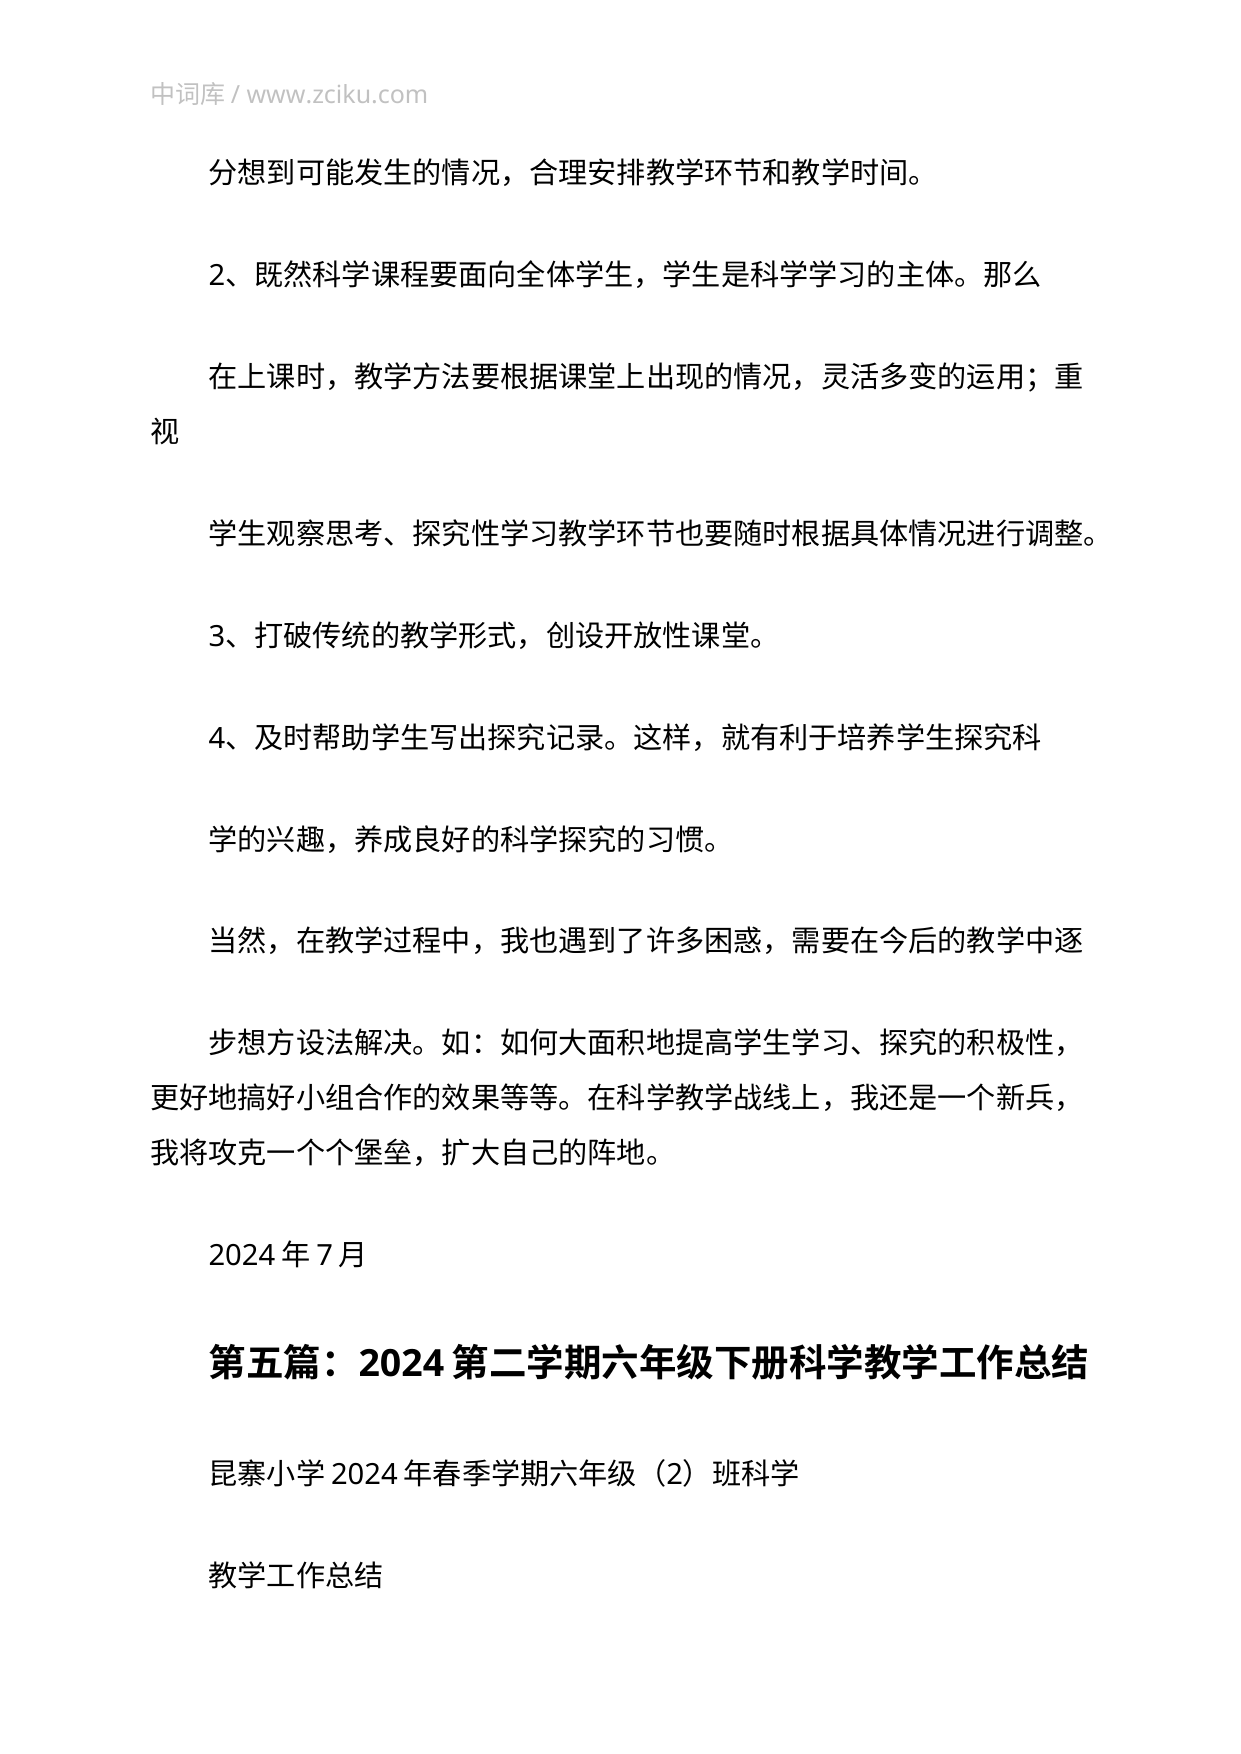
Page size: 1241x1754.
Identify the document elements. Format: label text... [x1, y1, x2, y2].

text 教学工作总结 [150, 1553, 1090, 1595]
text 第五篇：2024第二学期六年级下册科学教学工作总结 [150, 1333, 1090, 1388]
text 4、及时帮助学生写出探究记录。这样，就有利于培养学生探究科 [150, 714, 1090, 757]
text 步想方设法解决。如：如何大面积地提高学生学习、探究的积极性，更好地搞好小组合作的效果等等。在科学教学战线上，我还是一个新兵，我将攻克一个个堡垒，扩大自己的阵地。 [150, 1020, 1090, 1172]
text 当然，在教学过程中，我也遇到了许多困惑，需要在今后的教学中逐 [150, 918, 1090, 960]
text 昆寨小学2024年春季学期六年级（2）班科学 [150, 1451, 1090, 1493]
text 学的兴趣，养成良好的科学探究的习惯。 [150, 816, 1090, 858]
text 2024年7月 [150, 1231, 1090, 1274]
text 学生观察思考、探究性学习教学环节也要随时根据具体情况进行调整。 [150, 510, 1090, 553]
text 在上课时，教学方法要根据课堂上出现的情况，灵活多变的运用；重视 [150, 354, 1090, 451]
text 3、打破传统的教学形式，创设开放性课堂。 [150, 612, 1090, 654]
text 2、既然科学课程要面向全体学生，学生是科学学习的主体。那么 [150, 252, 1090, 294]
text 分想到可能发生的情况，合理安排教学环节和教学时间。 [150, 150, 1090, 192]
